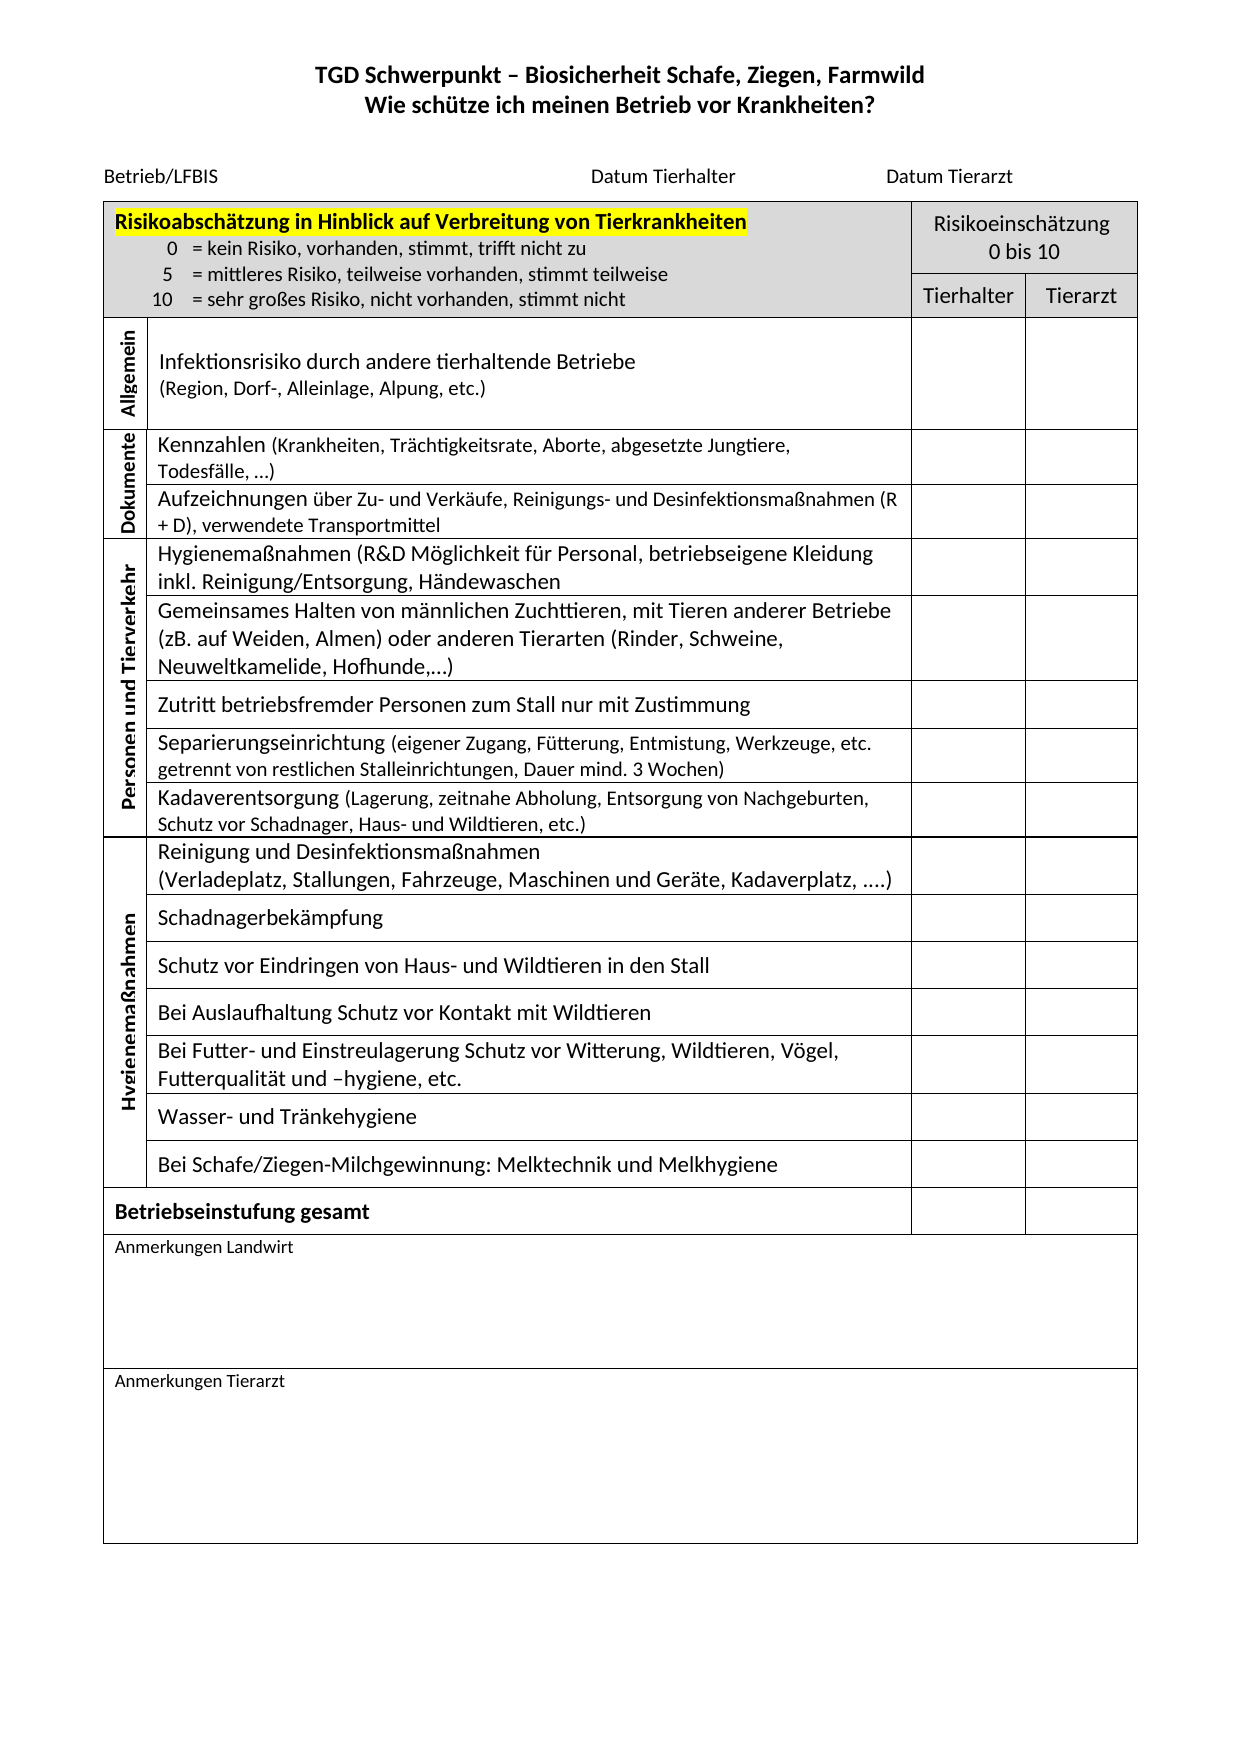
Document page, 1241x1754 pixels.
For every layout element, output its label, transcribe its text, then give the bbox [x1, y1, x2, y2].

text Betrieb/LFBIS Datum Tierhalter Datum Tierarzt [103, 163, 1092, 188]
table_cell [1026, 989, 1137, 1035]
table_cell [912, 1188, 1025, 1234]
table_cell [1026, 1188, 1137, 1234]
table_cell Bei Schafe/Ziegen-Milchgewinnung: Melktechnik und Melkhygiene [147, 1141, 911, 1187]
table_cell Hygienemaßnahmen [104, 838, 146, 1187]
table_cell [912, 596, 1025, 680]
table_header Risikoabschätzung in Hinblick auf Verbreitung von Tierkrankheiten 0 = kein Risiko, vorhanden, stimmt, trifft nicht zu 5 = mittleres Risiko, teilweise vorhanden, stimmt teilweise 10 = sehr großes Risiko, nicht vorhanden, stimmt nicht [104, 202, 911, 317]
table_cell Betriebseinstufung gesamt [104, 1188, 911, 1234]
table_cell [912, 485, 1025, 538]
table_cell [912, 895, 1025, 941]
table_cell Tierhalter [912, 274, 1025, 317]
table_cell [1026, 485, 1137, 538]
table_cell [1026, 895, 1137, 941]
table_cell Anmerkungen Tierarzt [104, 1369, 1137, 1543]
table_cell [1026, 596, 1137, 680]
table_cell Kennzahlen (Krankheiten, Trächtigkeitsrate, Aborte, abgesetzte Jungtiere, Todesfälle, …) [147, 430, 911, 483]
table_cell [1026, 1141, 1137, 1187]
table_cell [912, 989, 1025, 1035]
table_cell Separierungseinrichtung (eigener Zugang, Fütterung, Entmistung, Werkzeuge, etc. getrennt von restlichen Stalleinrichtungen, Dauer mind. 3 Wochen) [147, 729, 911, 782]
table_cell Zutritt betriebsfremder Personen zum Stall nur mit Zustimmung [147, 681, 911, 727]
table_cell Schutz vor Eindringen von Haus- und Wildtieren in den Stall [147, 942, 911, 988]
table_cell [1026, 783, 1137, 836]
table_cell [912, 1036, 1025, 1092]
table_cell Bei Auslaufhaltung Schutz vor Kontakt mit Wildtieren [147, 989, 911, 1035]
table_cell [912, 729, 1025, 782]
table_cell Tierarzt [1026, 274, 1137, 317]
table_cell Kadaverentsorgung (Lagerung, zeitnahe Abholung, Entsorgung von Nachgeburten, Schutz vor Schadnager, Haus- und Wildtieren, etc.) [147, 783, 911, 836]
table_cell [912, 1141, 1025, 1187]
table_cell [1026, 729, 1137, 782]
table_cell [912, 838, 1025, 893]
table_cell [1026, 430, 1137, 483]
table_cell [912, 318, 1025, 429]
table_cell Allgemein [104, 318, 147, 429]
table_cell Dokumente [104, 430, 146, 538]
table_cell [912, 681, 1025, 727]
table_cell Bei Futter- und Einstreulagerung Schutz vor Witterung, Wildtieren, Vögel, Futterqualität und –hygiene, etc. [147, 1036, 911, 1092]
table_cell Personen und Tierverkehr [104, 539, 146, 836]
table_cell [1026, 539, 1137, 595]
table_cell [912, 783, 1025, 836]
table_cell [912, 539, 1025, 595]
table_cell Aufzeichnungen über Zu- und Verkäufe, Reinigungs- und Desinfektionsmaßnahmen (R + D), verwendete Transportmittel [147, 485, 911, 538]
table_cell [912, 430, 1025, 483]
table_cell [1026, 838, 1137, 893]
table_cell [912, 942, 1025, 988]
table_cell [1026, 1036, 1137, 1092]
table_cell Hygienemaßnahmen (R&D Möglichkeit für Personal, betriebseigene Kleidung inkl. Reinigung/Entsorgung, Händewaschen [147, 539, 911, 595]
table_cell Infektionsrisiko durch andere tierhaltende Betriebe (Region, Dorf-, Alleinlage, Alpung, etc.) [148, 318, 911, 429]
text Wie schütze ich meinen Betrieb vor Krankheiten? [148, 89, 1092, 120]
table_cell [912, 1094, 1025, 1140]
table_header Risikoeinschätzung 0 bis 10 [912, 202, 1137, 273]
table_cell [1026, 1094, 1137, 1140]
table_cell [1026, 942, 1137, 988]
table_cell Anmerkungen Landwirt [104, 1235, 1137, 1368]
table_cell [1026, 318, 1137, 429]
table_cell Reinigung und Desinfektionsmaßnahmen (Verladeplatz, Stallungen, Fahrzeuge, Maschinen und Geräte, Kadaverplatz, ....) [147, 838, 911, 893]
table_cell [1026, 681, 1137, 727]
text TGD Schwerpunkt – Biosicherheit Schafe, Ziegen, Farmwild [148, 59, 1092, 89]
table_cell Schadnagerbekämpfung [147, 895, 911, 941]
table_cell Gemeinsames Halten von männlichen Zuchttieren, mit Tieren anderer Betriebe (zB. auf Weiden, Almen) oder anderen Tierarten (Rinder, Schweine, Neuweltkamelide, Hofhunde,…) [147, 596, 911, 680]
table_cell Wasser- und Tränkehygiene [147, 1094, 911, 1140]
